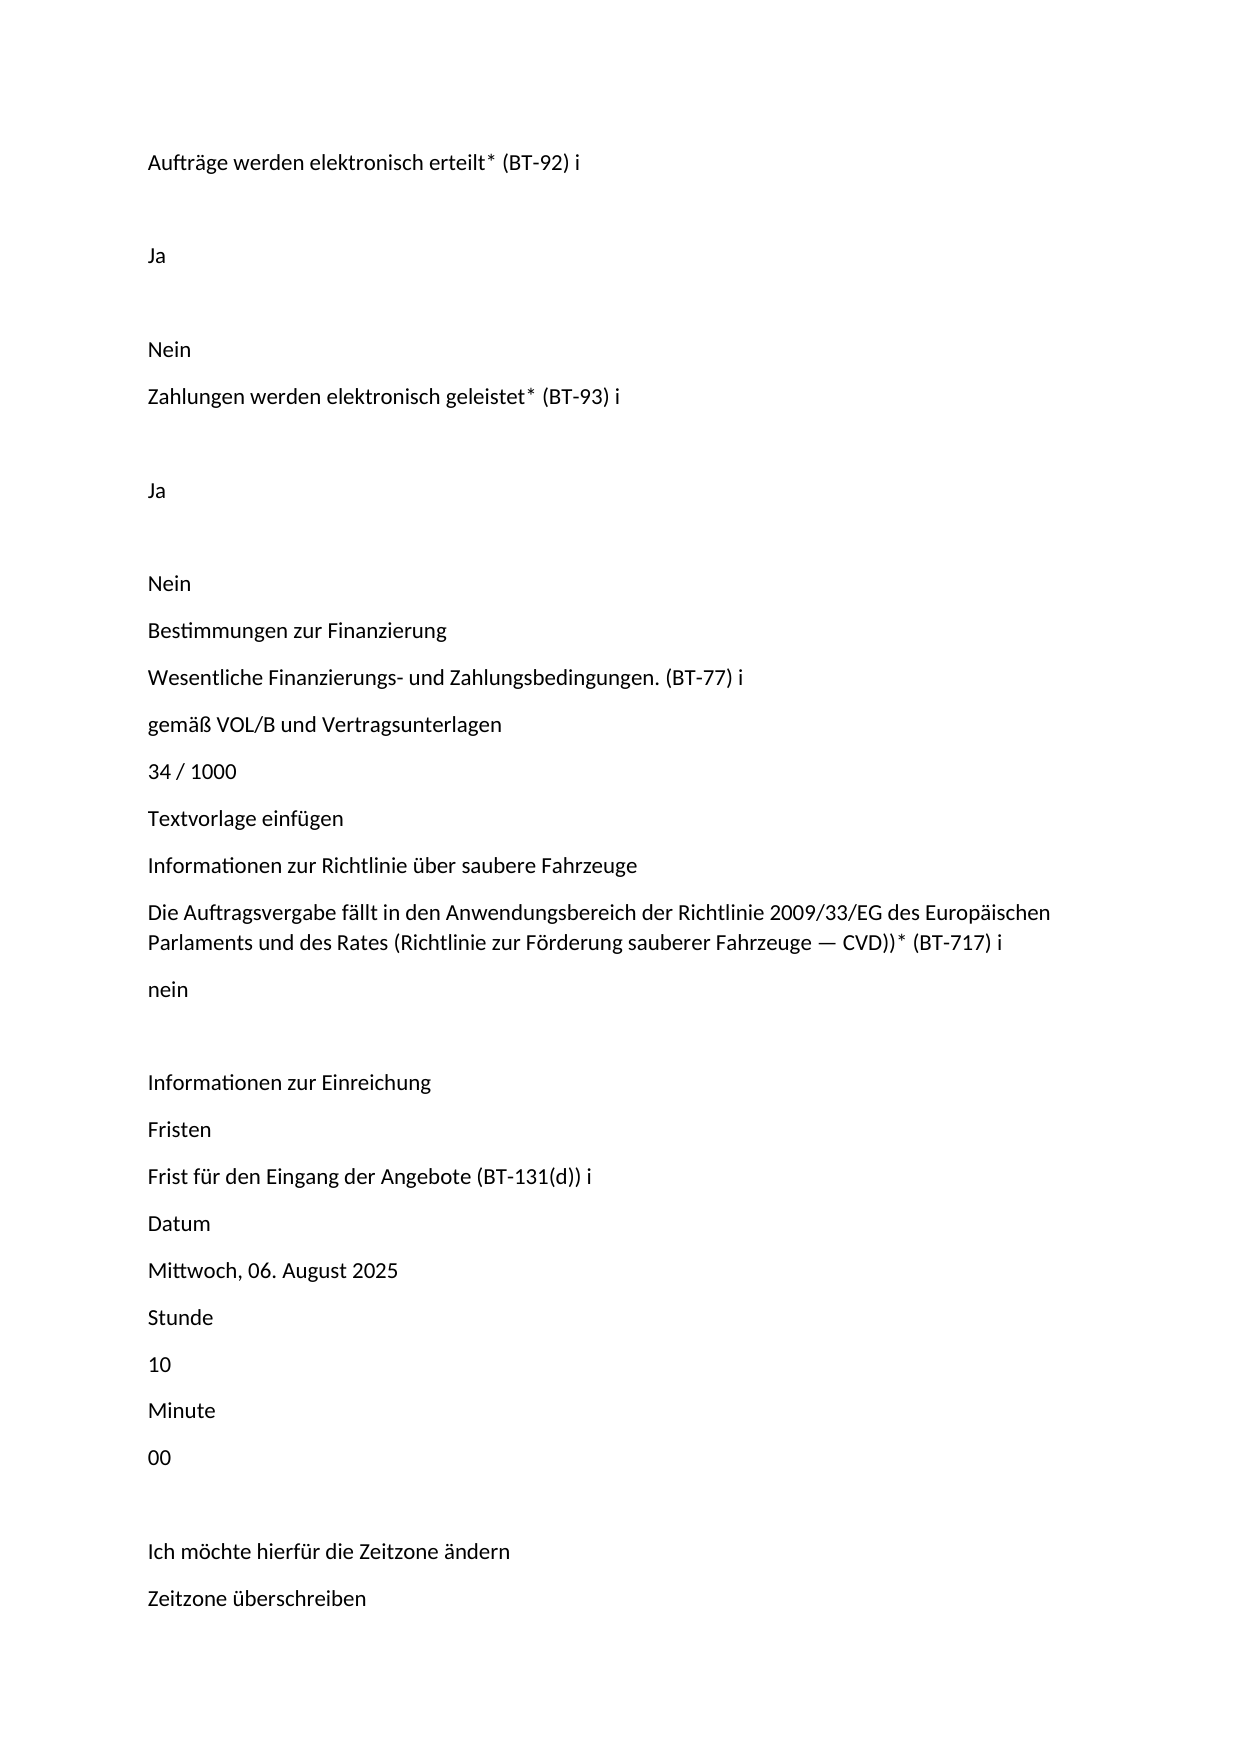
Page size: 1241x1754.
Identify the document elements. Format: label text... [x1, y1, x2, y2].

text Wesentliche Finanzierungs- und Zahlungsbedingungen. (BT-77) i [148, 663, 1093, 691]
text Datum [148, 1209, 1093, 1237]
text Zeitzone überschreiben [148, 1584, 1093, 1612]
text gemäß VOL/B und Vertragsunterlagen [148, 710, 1093, 738]
text Informationen zur Einreichung [148, 1068, 1093, 1096]
text Mittwoch, 06. August 2025 [148, 1256, 1093, 1284]
text Aufträge werden elektronisch erteilt* (BT-92) i [148, 148, 1093, 176]
text 34 / 1000 [148, 757, 1093, 785]
text 00 [148, 1443, 1093, 1471]
text Nein [148, 569, 1093, 597]
text Zahlungen werden elektronisch geleistet* (BT-93) i [148, 382, 1093, 410]
text Frist für den Eingang der Angebote (BT-131(d)) i [148, 1162, 1093, 1190]
text Ja [148, 241, 1093, 269]
text Fristen [148, 1115, 1093, 1143]
text Bestimmungen zur Finanzierung [148, 616, 1093, 644]
text Minute [148, 1397, 1093, 1424]
text Ich möchte hierfür die Zeitzone ändern [148, 1537, 1093, 1565]
text Textvorlage einfügen [148, 804, 1093, 832]
text Die Auftragsvergabe fällt in den Anwendungsbereich der Richtlinie 2009/33/EG des Europäischen Parlaments und des Rates (Richtlinie zur Förderung sauberer Fahrzeuge — CVD))* (BT-717) i [148, 898, 1093, 956]
text nein [148, 975, 1093, 1003]
text Nein [148, 335, 1093, 363]
text Ja [148, 476, 1093, 504]
text Stunde [148, 1303, 1093, 1331]
text 10 [148, 1350, 1093, 1378]
text Informationen zur Richtlinie über saubere Fahrzeuge [148, 851, 1093, 879]
